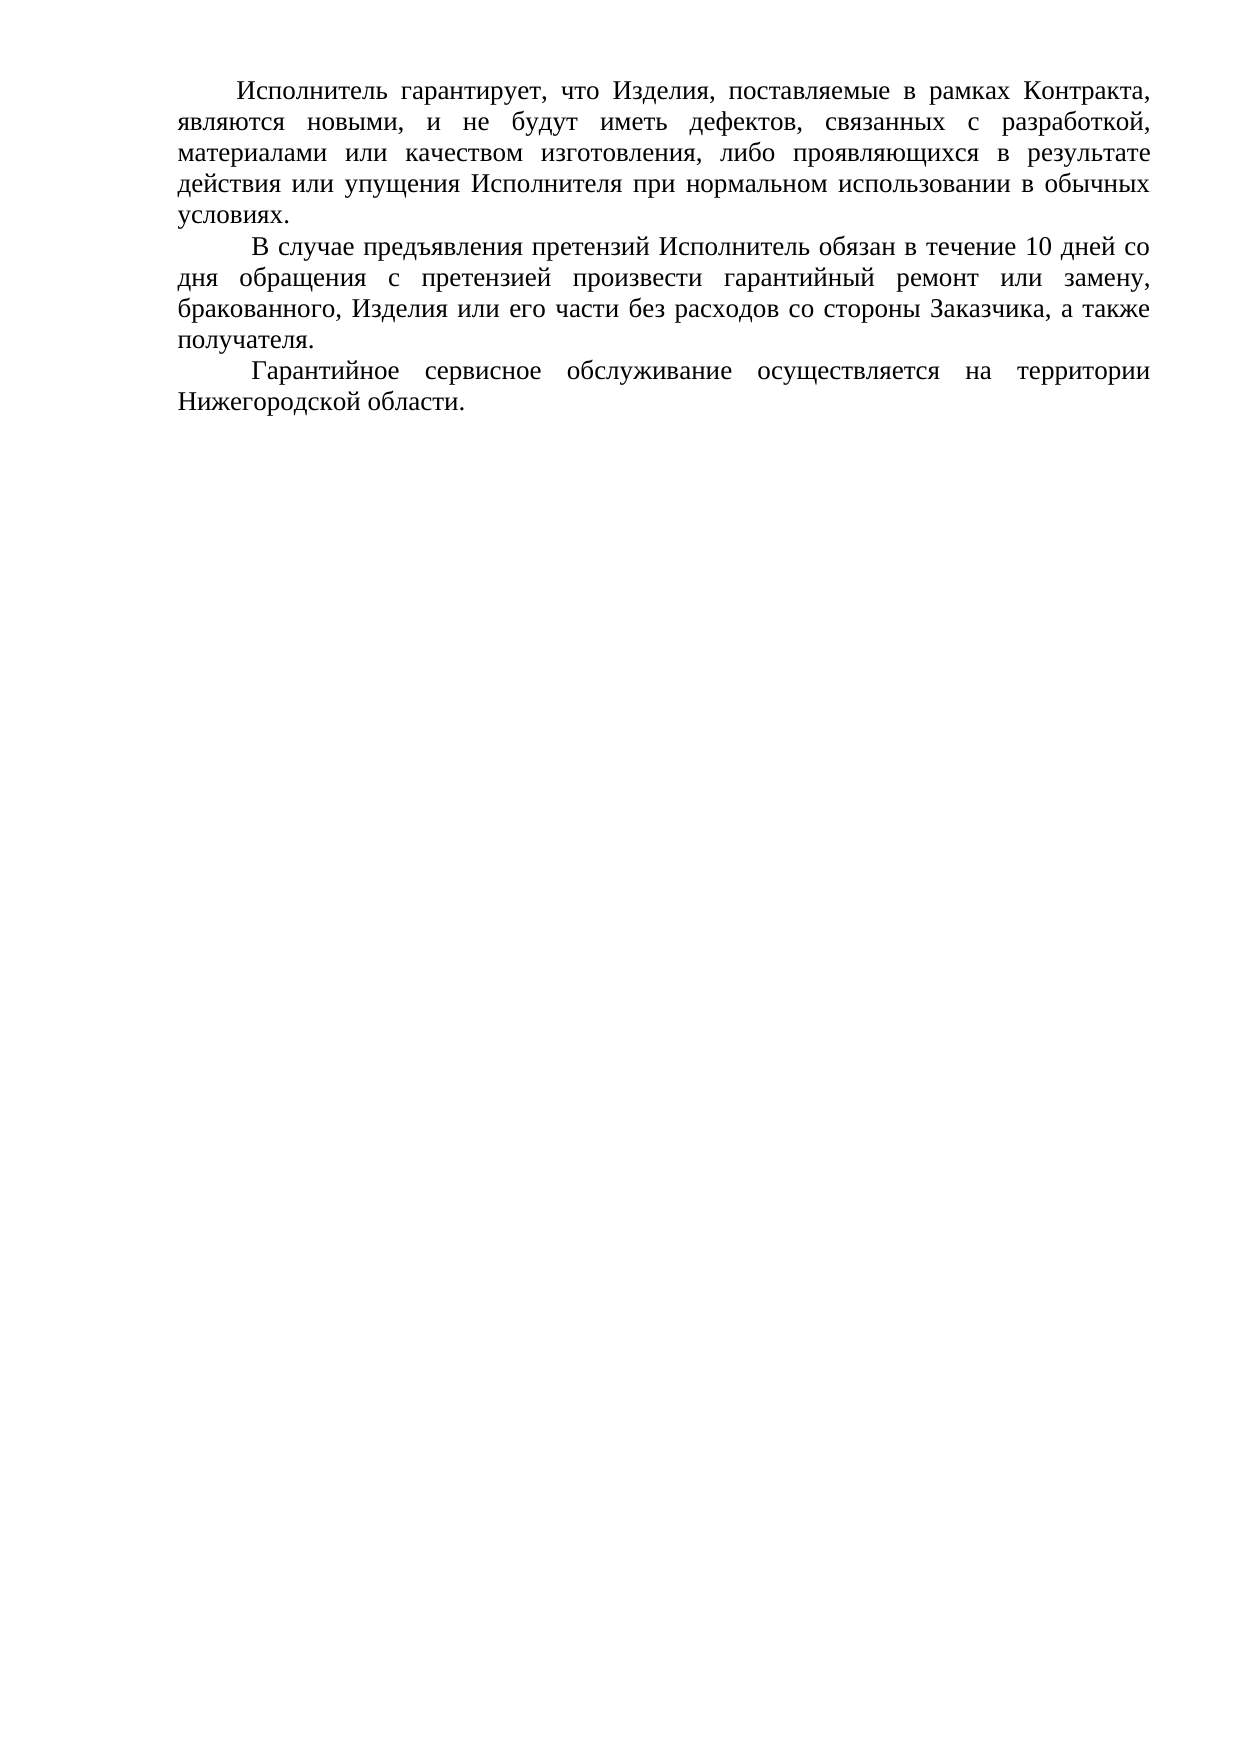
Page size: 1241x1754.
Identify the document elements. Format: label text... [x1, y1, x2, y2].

text Гарантийное сервисное обслуживание осуществляется на территории Нижегородской области. [177, 354, 1152, 416]
text Исполнитель гарантирует, что Изделия, поставляемые в рамках Контракта, являются новыми, и не будут иметь дефектов, связанных с разработкой, материалами или качеством изготовления, либо проявляющихся в результате действия или упущения Исполнителя при нормальном использовании в обычных условиях. [177, 74, 1152, 229]
text В случае предъявления претензий Исполнитель обязан в течение 10 дней со дня обращения с претензией произвести гарантийный ремонт или замену, бракованного, Изделия или его части без расходов со стороны Заказчика, а также получателя. [177, 229, 1152, 354]
